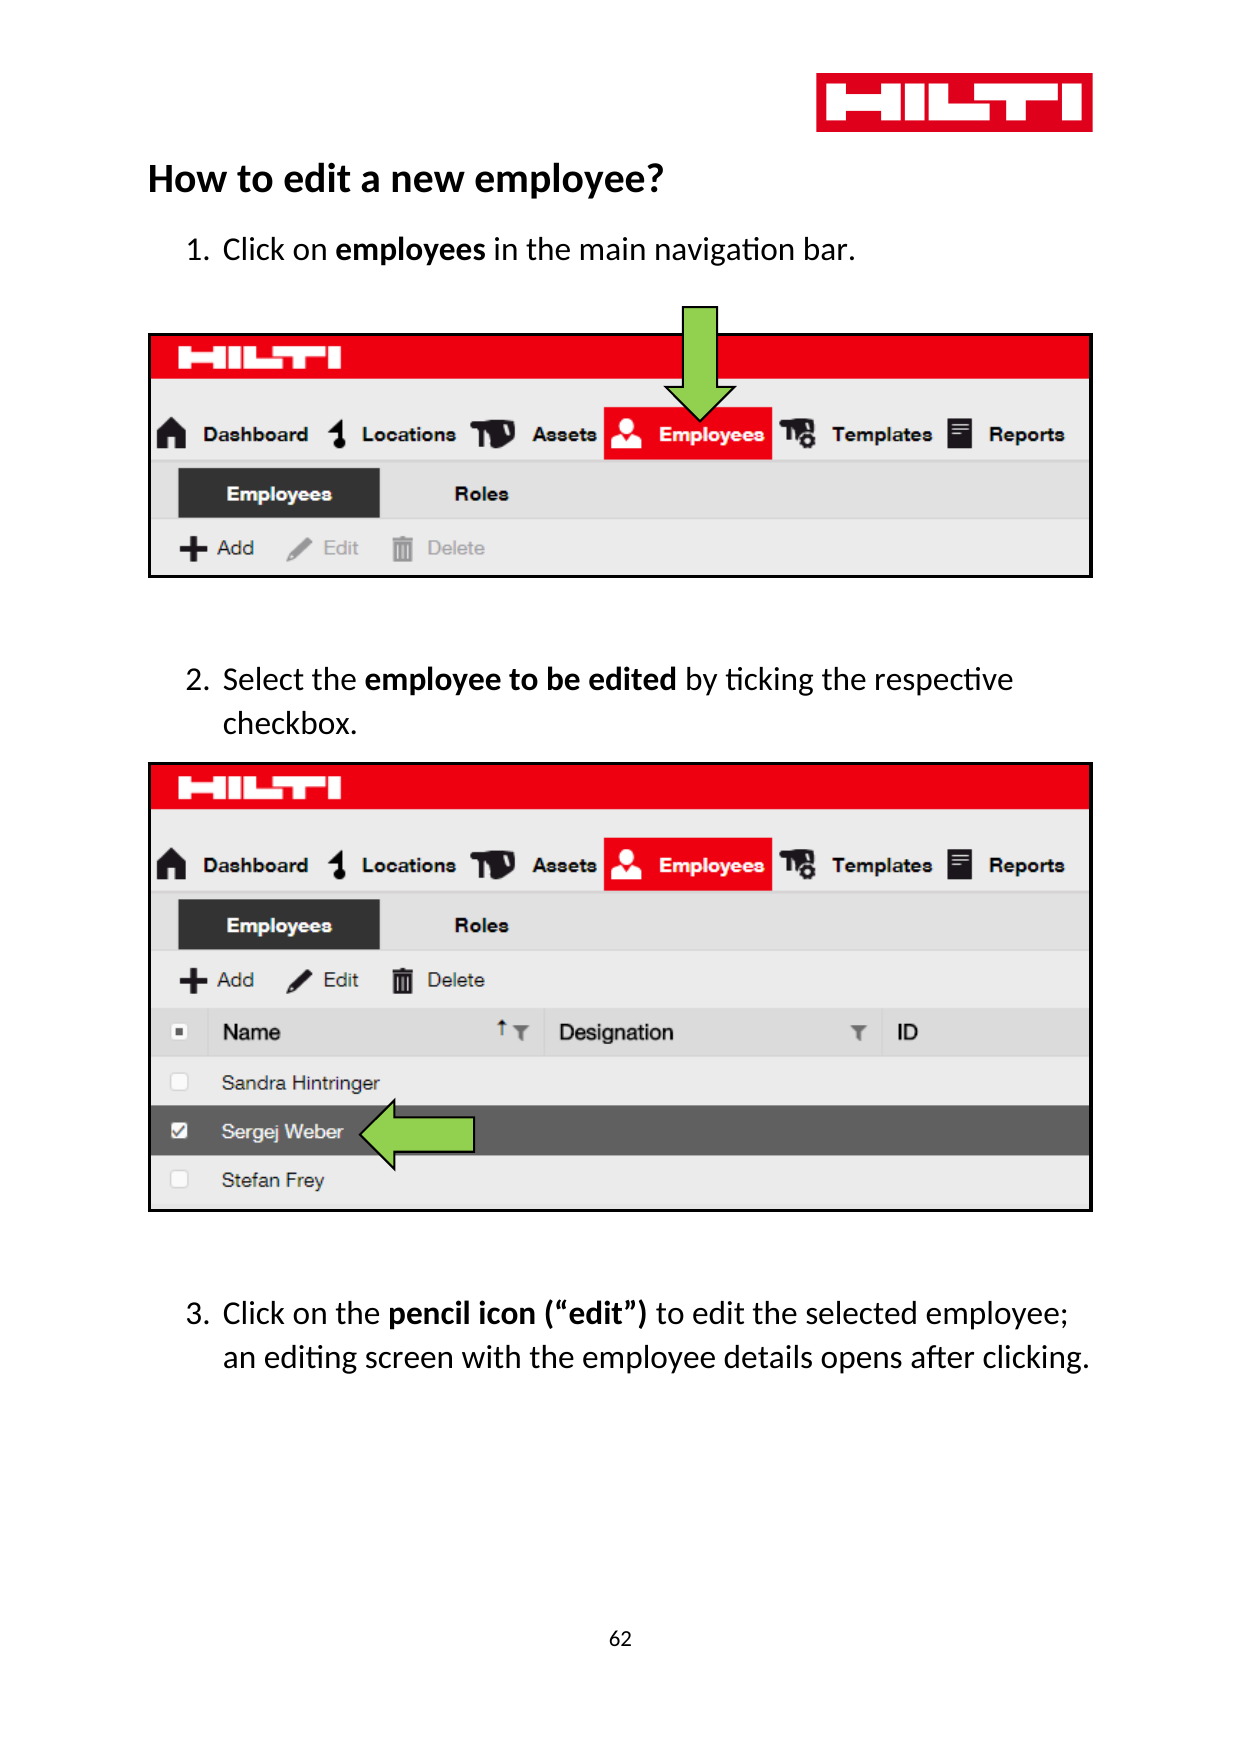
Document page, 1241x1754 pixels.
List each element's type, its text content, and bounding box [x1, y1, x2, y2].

subtitle How to edit a new employee? [148, 152, 1093, 203]
list Click on employees in the main navigation bar. [185, 228, 1093, 269]
picture [151, 336, 1089, 575]
picture [151, 765, 1089, 1209]
picture [816, 73, 1093, 132]
list Select the employee to be edited by ticking the respective checkbox. [185, 658, 1093, 742]
list Click on the pencil icon (“edit”) to edit the selected employee; an editing screen with the employee details opens after clicking. [185, 1292, 1093, 1376]
